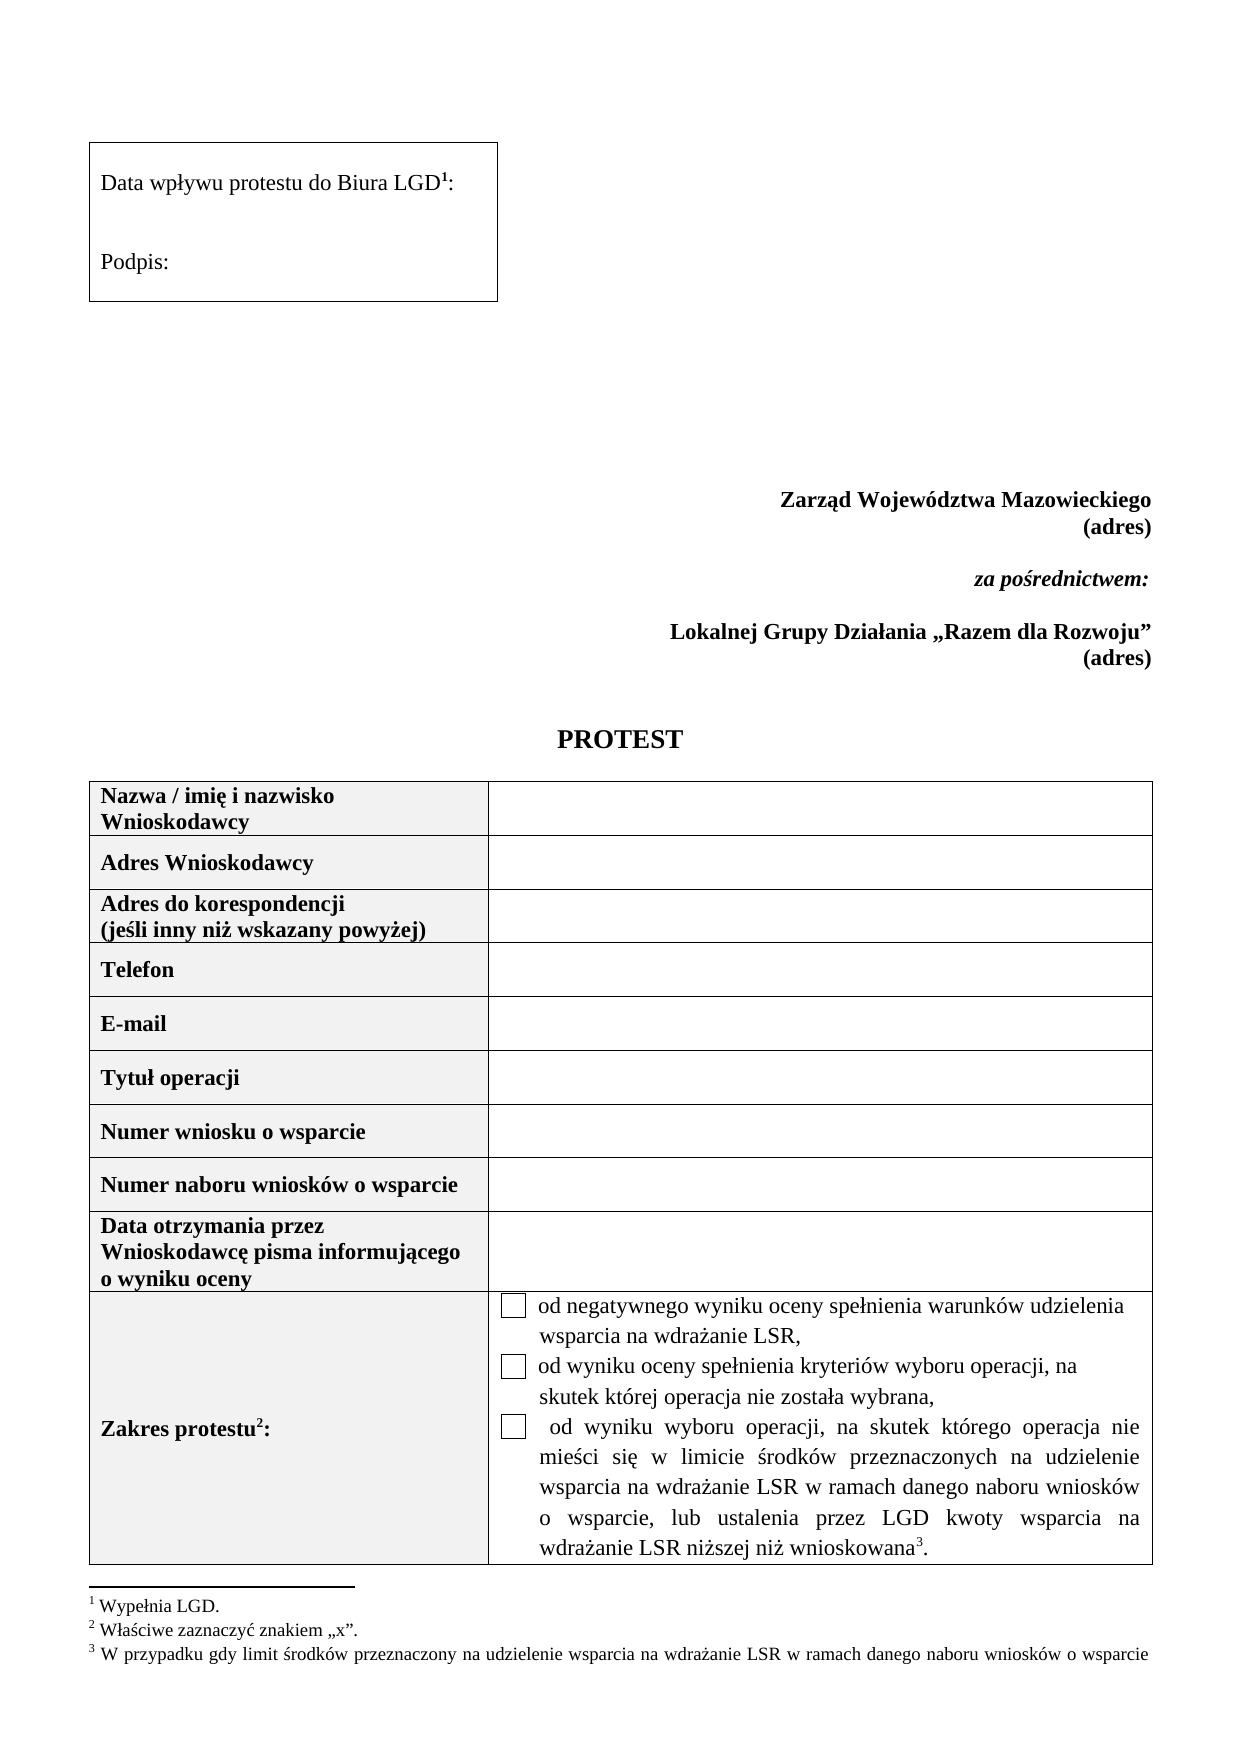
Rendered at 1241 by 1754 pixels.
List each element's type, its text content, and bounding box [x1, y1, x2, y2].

table_header Nazwa / imię i nazwisko Wnioskodawcy [90, 782, 488, 835]
table_cell Telefon [90, 943, 488, 996]
table_cell Numer naboru wniosków o wsparcie [90, 1158, 488, 1211]
text za pośrednictwem: [89, 565, 1152, 592]
text PROTEST [89, 723, 1152, 755]
table_cell Tytuł operacji [90, 1051, 488, 1103]
table_cell [489, 943, 1152, 996]
table_cell [489, 1105, 1152, 1157]
text Lokalnej Grupy Działania „Razem dla Rozwoju” [89, 618, 1152, 644]
table_cell Numer wniosku o wsparcie [90, 1105, 488, 1157]
table_cell Adres do korespondencji (jeśli inny niż wskazany powyżej) [90, 890, 488, 942]
text (adres) [89, 513, 1152, 539]
table_cell [489, 836, 1152, 888]
table_cell Adres Wnioskodawcy [90, 836, 488, 888]
table_cell Zakres protestu: [90, 1292, 488, 1564]
table_header Data wpływu protestu do Biura LGD: Podpis: [90, 143, 497, 301]
table_cell [489, 1051, 1152, 1103]
text Zarząd Województwa Mazowieckiego [89, 486, 1152, 513]
table_cell [489, 890, 1152, 942]
table_cell od negatywnego wyniku oceny spełnienia warunków udzielenia wsparcia na wdrażanie LSR, od wyniku oceny spełnienia kryteriów wyboru operacji, na skutek której operacja nie została wybrana, od wyniku wyboru operacji, na skutek którego operacja nie mieści się w limicie środków przeznaczonych na udzielenie wsparcia na wdrażanie LSR w ramach danego naboru wniosków o wsparcie, lub ustalenia przez LGD kwoty wsparcia na wdrażanie LSR niższej niż wnioskowana. [489, 1292, 1152, 1564]
table_cell [489, 1212, 1152, 1291]
table_cell [489, 1158, 1152, 1211]
table_cell E-mail [90, 997, 488, 1050]
table_header [489, 782, 1152, 835]
text (adres) [89, 644, 1152, 671]
table_cell [489, 997, 1152, 1050]
table_cell Data otrzymania przez Wnioskodawcę pisma informującego o wyniku oceny [90, 1212, 488, 1291]
